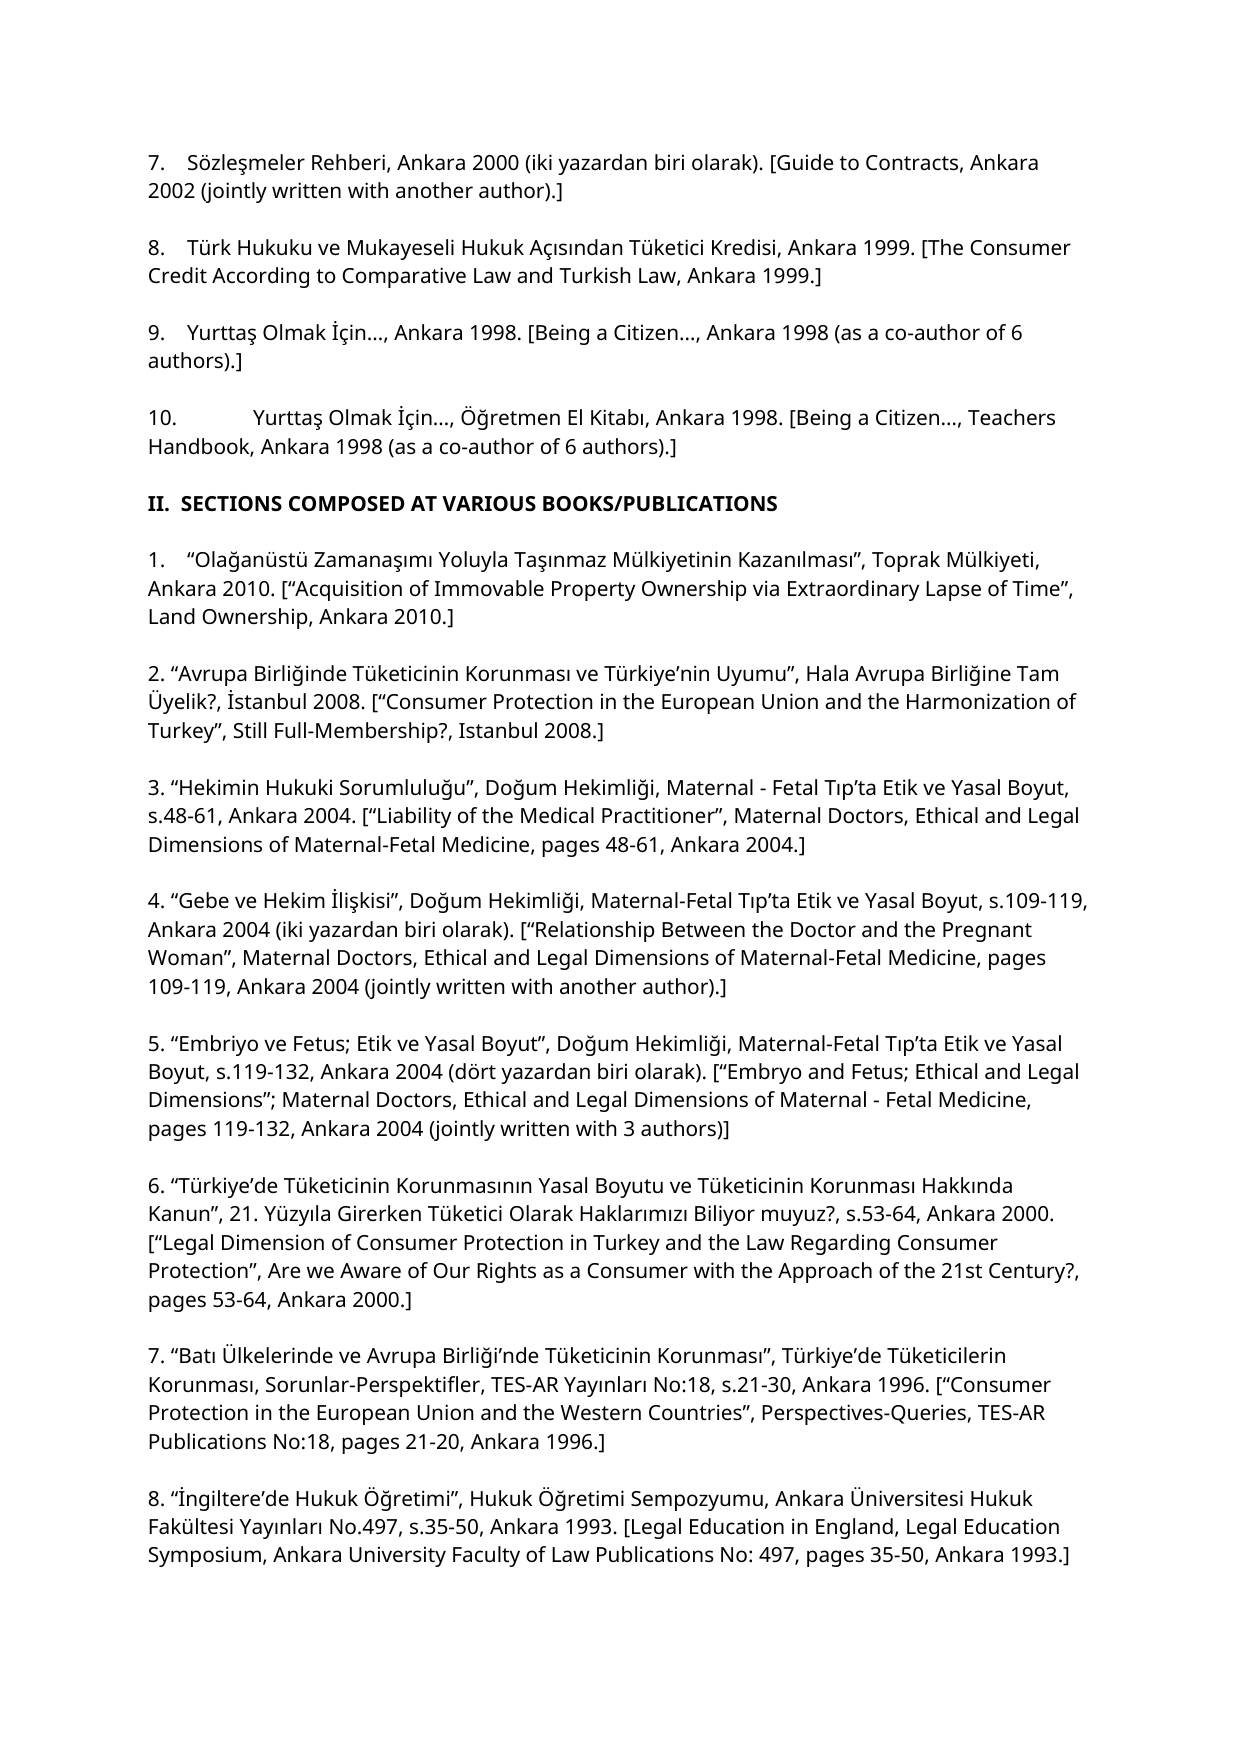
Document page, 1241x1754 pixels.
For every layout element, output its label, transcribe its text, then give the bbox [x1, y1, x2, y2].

text 3. “Hekimin Hukuki Sorumluluğu”, Doğum Hekimliği, Maternal - Fetal Tıp’ta Etik ve Yasal Boyut, s.48-61, Ankara 2004. [“Liability of the Medical Practitioner”, Maternal Doctors, Ethical and Legal Dimensions of Maternal-Fetal Medicine, pages 48-61, Ankara 2004.] [148, 773, 1093, 858]
text 4. “Gebe ve Hekim İlişkisi”, Doğum Hekimliği, Maternal-Fetal Tıp’ta Etik ve Yasal Boyut, s.109-119, Ankara 2004 (iki yazardan biri olarak). [“Relationship Between the Doctor and the Pregnant Woman”, Maternal Doctors, Ethical and Legal Dimensions of Maternal-Fetal Medicine, pages 109-119, Ankara 2004 (jointly written with another author).] [148, 887, 1093, 1000]
text 6. “Türkiye’de Tüketicinin Korunmasının Yasal Boyutu ve Tüketicinin Korunması Hakkında Kanun”, 21. Yüzyıla Girerken Tüketici Olarak Haklarımızı Biliyor muyuz?, s.53-64, Ankara 2000. [“Legal Dimension of Consumer Protection in Turkey and the Law Regarding Consumer Protection”, Are we Aware of Our Rights as a Consumer with the Approach of the 21st Century?, pages 53-64, Ankara 2000.] [148, 1171, 1093, 1313]
text 9. Yurttaş Olmak İçin…, Ankara 1998. [Being a Citizen…, Ankara 1998 (as a co-author of 6 authors).] [148, 318, 1093, 375]
text 7. Sözleşmeler Rehberi, Ankara 2000 (iki yazardan biri olarak). [Guide to Contracts, Ankara 2002 (jointly written with another author).] [148, 148, 1093, 204]
text 1. “Olağanüstü Zamanaşımı Yoluyla Taşınmaz Mülkiyetinin Kazanılması”, Toprak Mülkiyeti, Ankara 2010. [“Acquisition of Immovable Property Ownership via Extraordinary Lapse of Time”, Land Ownership, Ankara 2010.] [148, 545, 1093, 631]
text 8. Türk Hukuku ve Mukayeseli Hukuk Açısından Tüketici Kredisi, Ankara 1999. [The Consumer Credit According to Comparative Law and Turkish Law, Ankara 1999.] [148, 233, 1093, 290]
text II. SECTIONS COMPOSED AT VARIOUS BOOKS/PUBLICATIONS [148, 489, 1093, 517]
text 10. Yurttaş Olmak İçin…, Öğretmen El Kitabı, Ankara 1998. [Being a Citizen…, Teachers Handbook, Ankara 1998 (as a co-author of 6 authors).] [148, 403, 1093, 460]
text 5. “Embriyo ve Fetus; Etik ve Yasal Boyut”, Doğum Hekimliği, Maternal-Fetal Tıp’ta Etik ve Yasal Boyut, s.119-132, Ankara 2004 (dört yazardan biri olarak). [“Embryo and Fetus; Ethical and Legal Dimensions”; Maternal Doctors, Ethical and Legal Dimensions of Maternal - Fetal Medicine, pages 119-132, Ankara 2004 (jointly written with 3 authors)] [148, 1029, 1093, 1142]
text 8. “İngiltere’de Hukuk Öğretimi”, Hukuk Öğretimi Sempozyumu, Ankara Üniversitesi Hukuk Fakültesi Yayınları No.497, s.35-50, Ankara 1993. [Legal Education in England, Legal Education Symposium, Ankara University Faculty of Law Publications No: 497, pages 35-50, Ankara 1993.] [148, 1484, 1093, 1569]
text 7. “Batı Ülkelerinde ve Avrupa Birliği’nde Tüketicinin Korunması”, Türkiye’de Tüketicilerin Korunması, Sorunlar-Perspektifler, TES-AR Yayınları No:18, s.21-30, Ankara 1996. [“Consumer Protection in the European Union and the Western Countries”, Perspectives-Queries, TES-AR Publications No:18, pages 21-20, Ankara 1996.] [148, 1342, 1093, 1455]
text 2. “Avrupa Birliğinde Tüketicinin Korunması ve Türkiye’nin Uyumu”, Hala Avrupa Birliğine Tam Üyelik?, İstanbul 2008. [“Consumer Protection in the European Union and the Harmonization of Turkey”, Still Full-Membership?, Istanbul 2008.] [148, 659, 1093, 744]
